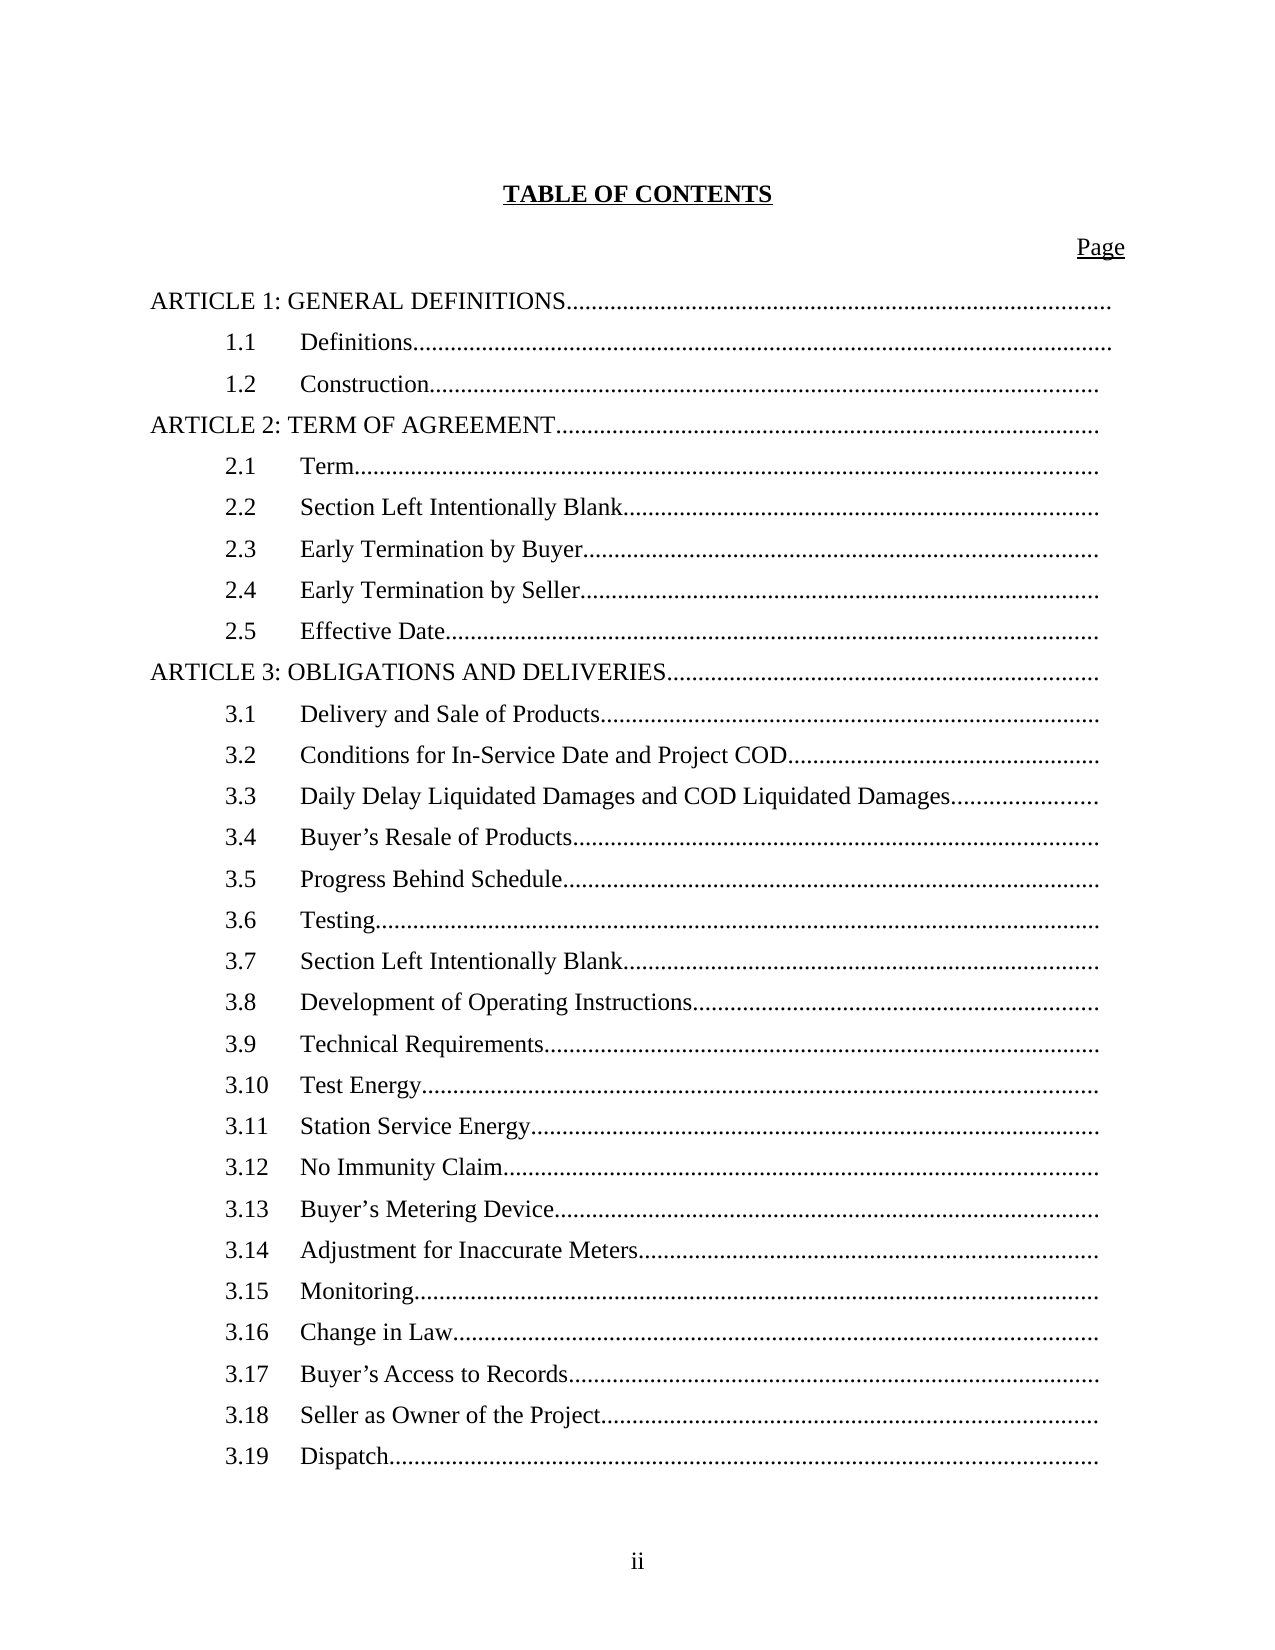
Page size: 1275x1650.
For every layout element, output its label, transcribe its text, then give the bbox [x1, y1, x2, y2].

text article 3: OBLIGATIONS AND DELIVERIES 22 [150, 657, 1080, 686]
text 2.5 Effective Date 20 [225, 616, 1080, 645]
text 3.16 Change in Law 32 [225, 1317, 1080, 1346]
text 3.9 Technical Requirements 29 [225, 1029, 1080, 1057]
text 1.2 Construction 17 [225, 369, 1080, 397]
text 3.17 Buyer’s Access to Records 32 [225, 1359, 1080, 1387]
text 3.14 Adjustment for Inaccurate Meters 31 [225, 1235, 1080, 1264]
text 3.2 Conditions for In-Service Date and Project COD 24 [225, 740, 1080, 769]
subtitle TABLE OF CONTENTS [150, 179, 1125, 207]
text 3.12 No Immunity Claim 29 [225, 1152, 1080, 1181]
text 3.1 Delivery and Sale of Products 22 [225, 699, 1080, 727]
text 3.4 Buyer’s Resale of Products 27 [225, 822, 1080, 851]
text 2.1 Term 19 [225, 451, 1080, 480]
text 2.4 Early Termination by Seller 20 [225, 575, 1080, 604]
text article 1: GENERAL DEFINITIONS 2 [150, 286, 1080, 315]
text 3.7 Section Left Intentionally Blank 28 [225, 946, 1080, 975]
text 3.10 Test Energy 29 [225, 1070, 1080, 1099]
text 3.13 Buyer’s Metering Device 29 [225, 1194, 1080, 1222]
text 1.1 Definitions 2 [225, 327, 1080, 356]
text Page [150, 232, 1125, 261]
text 3.3 Daily Delay Liquidated Damages and COD Liquidated Damages 26 [225, 781, 1080, 810]
text 3.8 Development of Operating Instructions 28 [225, 987, 1080, 1016]
text 2.2 Section Left Intentionally Blank 19 [225, 492, 1080, 521]
text 3.6 Testing 27 [225, 905, 1080, 934]
text 3.18 Seller as Owner of the Project 32 [225, 1400, 1080, 1429]
text 3.5 Progress Behind Schedule 27 [225, 864, 1080, 892]
text 3.11 Station Service Energy 29 [225, 1111, 1080, 1140]
text 2.3 Early Termination by Buyer 19 [225, 534, 1080, 562]
text article 2: TERM OF AGREEMENT 19 [150, 410, 1080, 439]
text 3.15 Monitoring 32 [225, 1276, 1080, 1305]
text 3.19 Dispatch 33 [225, 1441, 1080, 1470]
